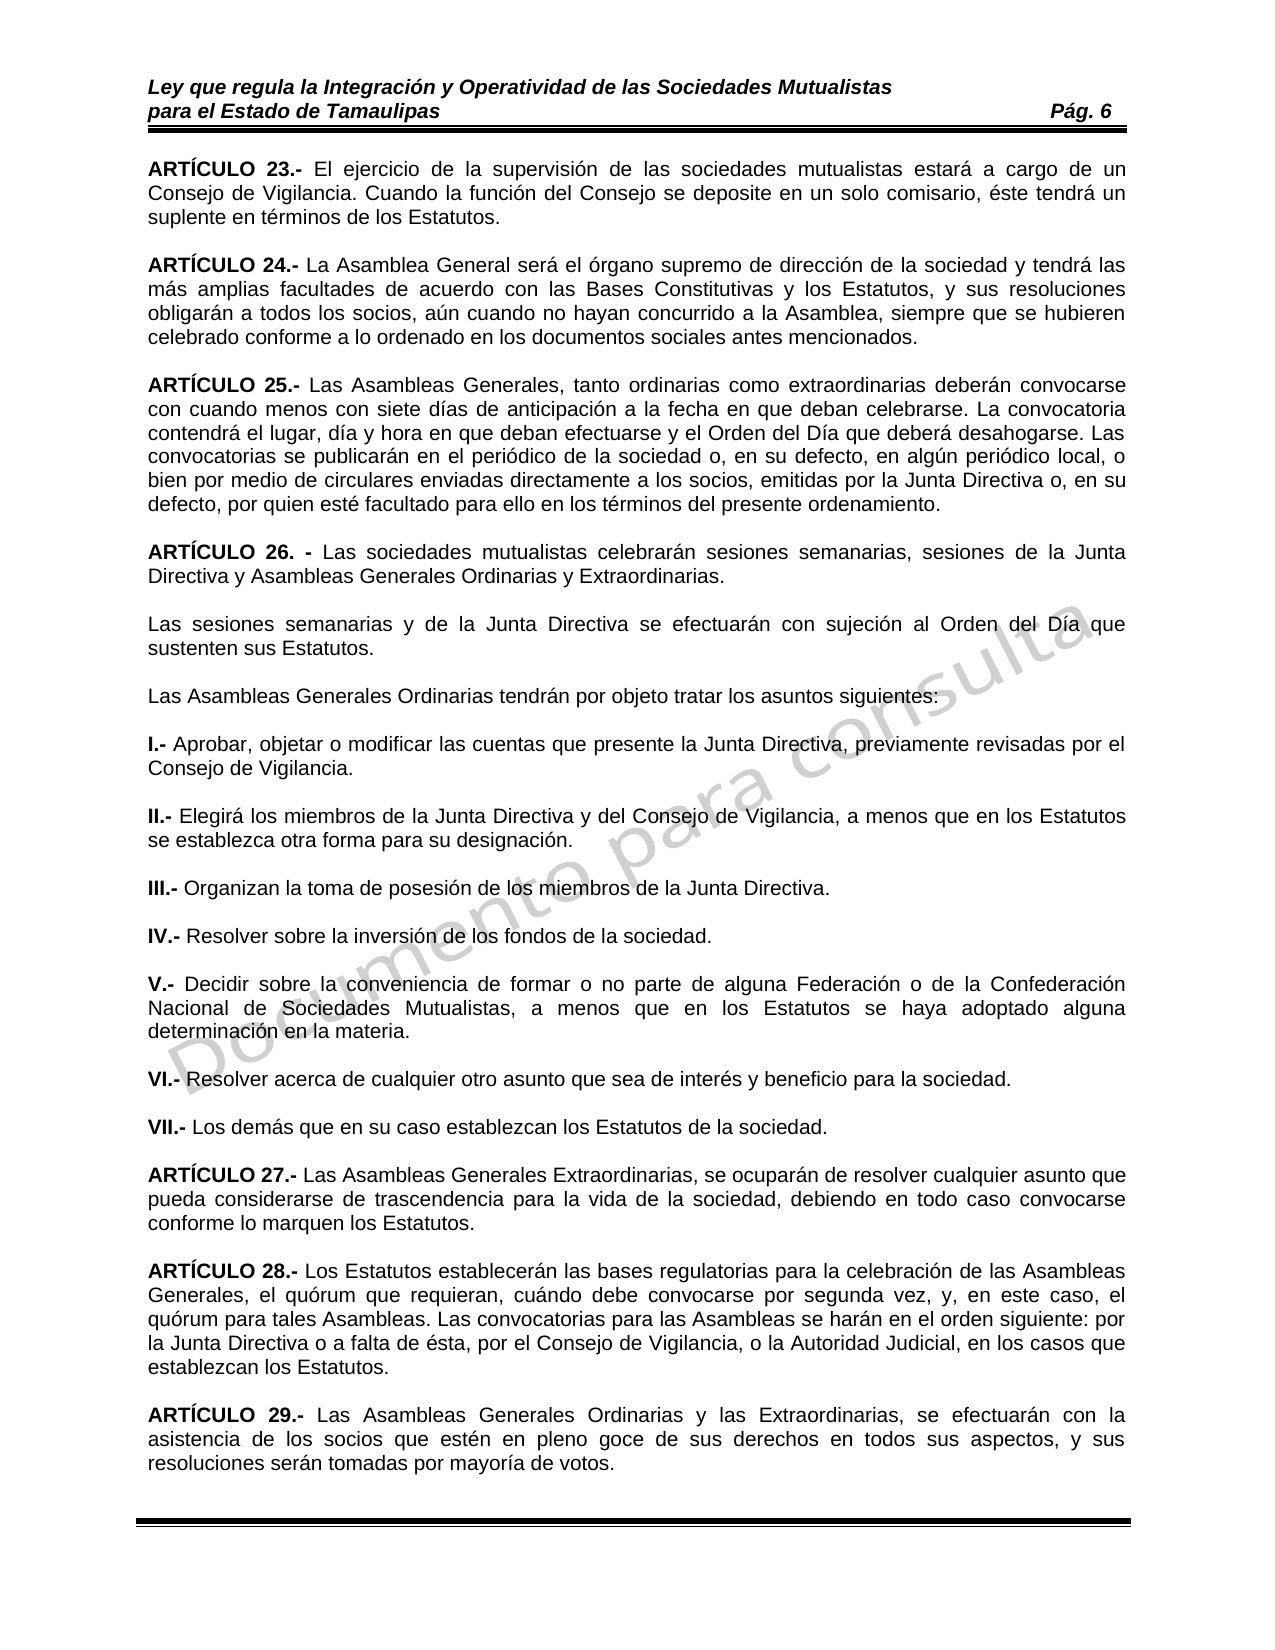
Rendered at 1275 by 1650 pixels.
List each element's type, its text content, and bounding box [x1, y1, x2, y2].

text ARTÍCULO 23.- El ejercicio de la supervisión de las sociedades mutualistas estará a cargo de un Consejo de Vigilancia. Cuando la función del Consejo se deposite en un solo comisario, éste tendrá un suplente en términos de los Estatutos. [148, 157, 1127, 229]
text ARTÍCULO 24.- La Asamblea General será el órgano supremo de dirección de la sociedad y tendrá las más amplias facultades de acuerdo con las Bases Constitutivas y los Estatutos, y sus resoluciones obligarán a todos los socios, aún cuando no hayan concurrido a la Asamblea, siempre que se hubieren celebrado conforme a lo ordenado en los documentos sociales antes mencionados. [148, 253, 1127, 348]
text Las sesiones semanarias y de la Junta Directiva se efectuarán con sujeción al Orden del Día que sustenten sus Estatutos. [148, 612, 1127, 660]
text V.- Decidir sobre la conveniencia de formar o no parte de alguna Federación o de la Confederación Nacional de Sociedades Mutualistas, a menos que en los Estatutos se haya adoptado alguna determinación en la materia. [148, 971, 1127, 1043]
text III.- Organizan la toma de posesión de los miembros de la Junta Directiva. [148, 876, 1127, 899]
text ARTÍCULO 25.- Las Asambleas Generales, tanto ordinarias como extraordinarias deberán convocarse con cuando menos con siete días de anticipación a la fecha en que deban celebrarse. La convocatoria contendrá el lugar, día y hora en que deban efectuarse y el Orden del Día que deberá desahogarse. Las convocatorias se publicarán en el periódico de la sociedad o, en su defecto, en algún periódico local, o bien por medio de circulares enviadas directamente a los socios, emitidas por la Junta Directiva o, en su defecto, por quien esté facultado para ello en los términos del presente ordenamiento. [148, 372, 1127, 516]
text VII.- Los demás que en su caso establezcan los Estatutos de la sociedad. [148, 1115, 1127, 1139]
text ARTÍCULO 28.- Los Estatutos establecerán las bases regulatorias para la celebración de las Asambleas Generales, el quórum que requieran, cuándo debe convocarse por segunda vez, y, en este caso, el quórum para tales Asambleas. Las convocatorias para las Asambleas se harán en el orden siguiente: por la Junta Directiva o a falta de ésta, por el Consejo de Vigilancia, o la Autoridad Judicial, en los casos que establezcan los Estatutos. [148, 1259, 1127, 1379]
text I.- Aprobar, objetar o modificar las cuentas que presente la Junta Directiva, previamente revisadas por el Consejo de Vigilancia. [148, 732, 1127, 780]
text ARTÍCULO 27.- Las Asambleas Generales Extraordinarias, se ocuparán de resolver cualquier asunto que pueda considerarse de trascendencia para la vida de la sociedad, debiendo en todo caso convocarse conforme lo marquen los Estatutos. [148, 1163, 1127, 1235]
text VI.- Resolver acerca de cualquier otro asunto que sea de interés y beneficio para la sociedad. [148, 1067, 1127, 1091]
text IV.- Resolver sobre la inversión de los fondos de la sociedad. [148, 923, 1127, 947]
text ARTÍCULO 26. - Las sociedades mutualistas celebrarán sesiones semanarias, sesiones de la Junta Directiva y Asambleas Generales Ordinarias y Extraordinarias. [148, 540, 1127, 588]
text II.- Elegirá los miembros de la Junta Directiva y del Consejo de Vigilancia, a menos que en los Estatutos se establezca otra forma para su designación. [148, 804, 1127, 852]
text ARTÍCULO 29.- Las Asambleas Generales Ordinarias y las Extraordinarias, se efectuarán con la asistencia de los socios que estén en pleno goce de sus derechos en todos sus aspectos, y sus resoluciones serán tomadas por mayoría de votos. [148, 1403, 1127, 1474]
text Las Asambleas Generales Ordinarias tendrán por objeto tratar los asuntos siguientes: [148, 684, 1127, 708]
